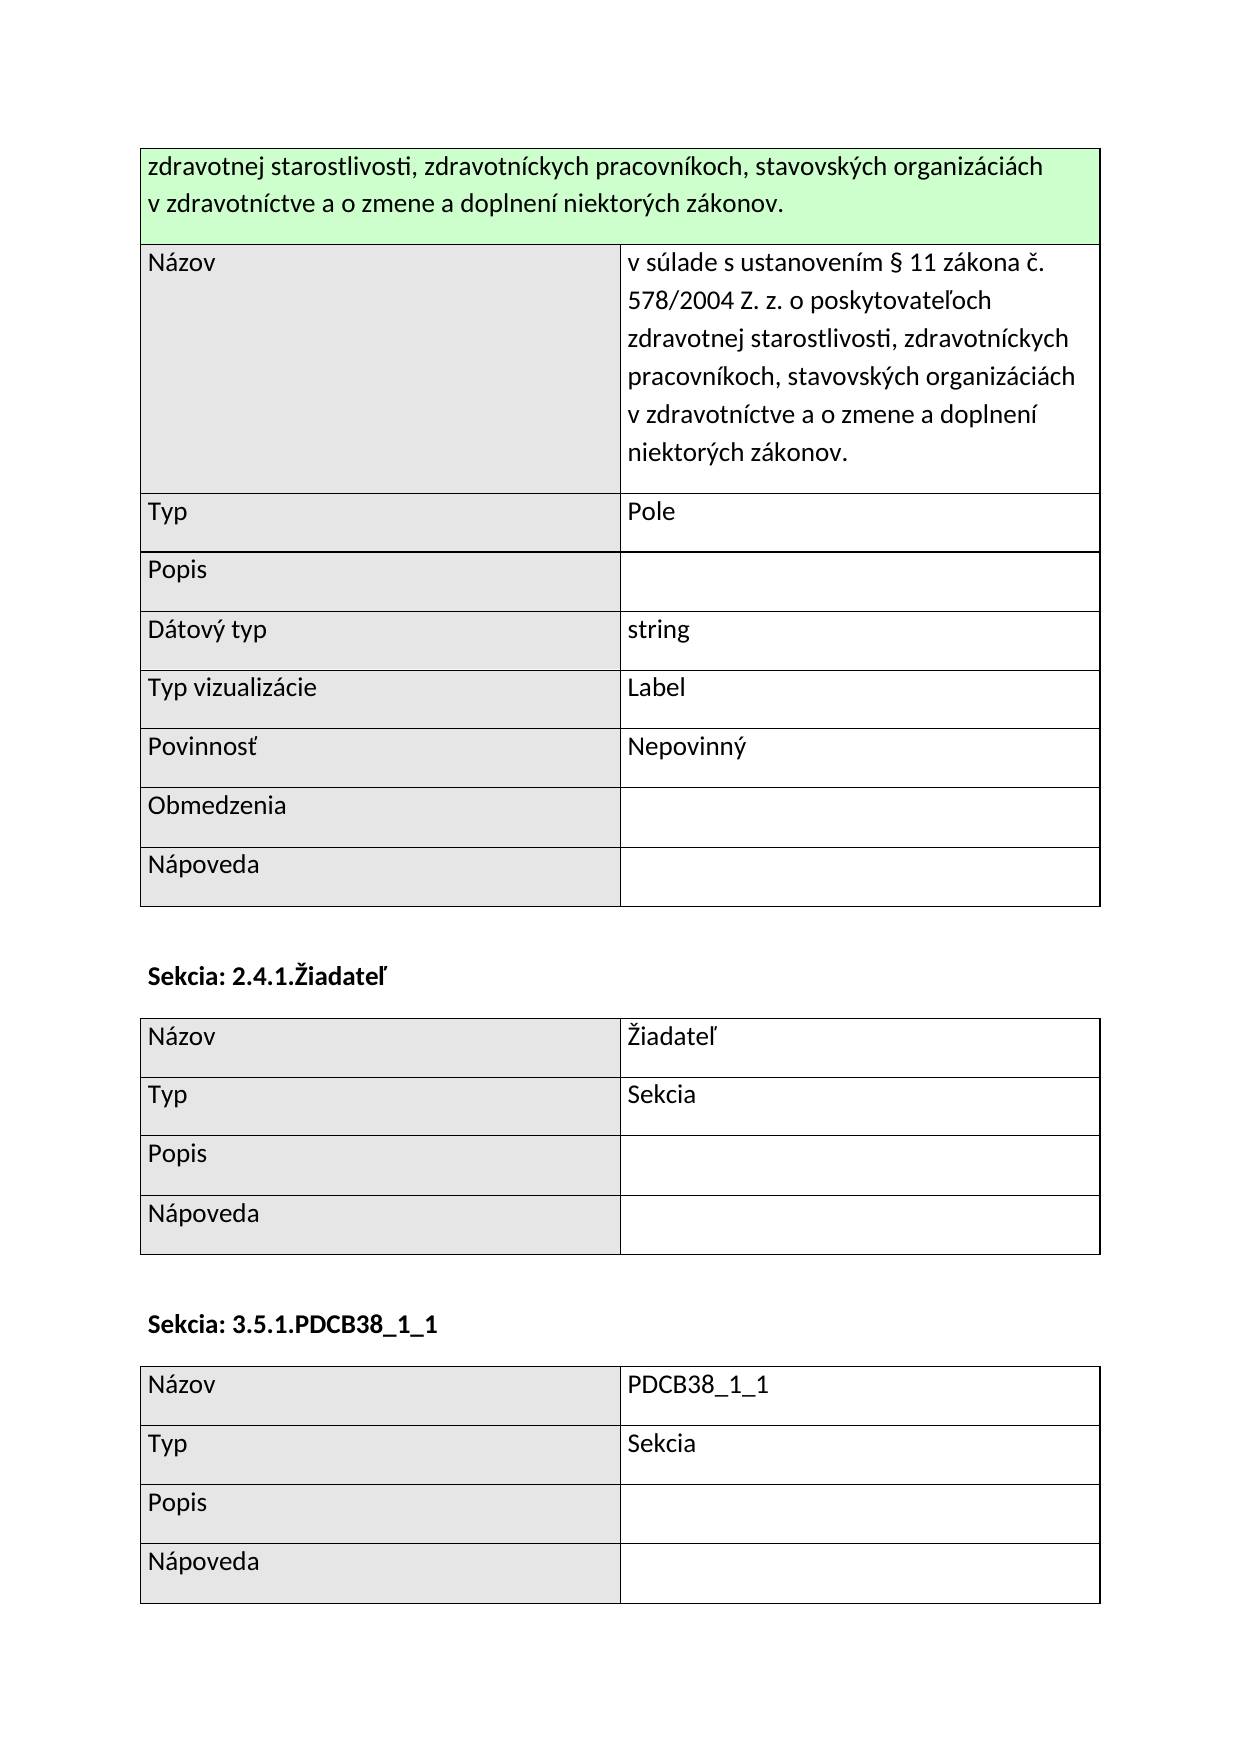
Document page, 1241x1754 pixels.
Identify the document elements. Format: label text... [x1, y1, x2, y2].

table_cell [141, 149, 1099, 244]
table_cell Obmedzenia [141, 788, 620, 847]
table_cell Pole [621, 494, 1099, 551]
table_cell [621, 1544, 1099, 1603]
table_cell Sekcia [621, 1078, 1099, 1135]
text Sekcia: 3.5.1.PDCB38_1_1 [148, 1307, 1093, 1341]
table_cell [621, 1136, 1099, 1195]
table_cell Dátový typ [141, 612, 620, 669]
table_cell Nápoveda [141, 1544, 620, 1603]
table_cell [621, 788, 1099, 847]
table_cell Popis [141, 1136, 620, 1195]
table_cell Sekcia [621, 1426, 1099, 1484]
table_header Názov [141, 1367, 620, 1425]
table_cell Label [621, 671, 1099, 728]
table_cell Povinnosť [141, 729, 620, 787]
table_cell Popis [141, 1485, 620, 1543]
table_header Žiadateľ [621, 1019, 1099, 1077]
table_cell [621, 1196, 1099, 1254]
table_cell [621, 553, 1099, 611]
text Sekcia: 2.4.1.Žiadateľ [148, 959, 1093, 992]
table_cell [621, 1485, 1099, 1543]
table_cell Typ vizualizácie [141, 671, 620, 728]
table_cell string [621, 612, 1099, 669]
table_cell Nápoveda [141, 848, 620, 906]
table_header PDCB38_1_1 [621, 1367, 1099, 1425]
table_cell Typ [141, 1078, 620, 1135]
table_cell [621, 848, 1099, 906]
table_header Názov [141, 1019, 620, 1077]
table_cell Názov [141, 245, 620, 493]
table_cell Popis [141, 553, 620, 611]
table_cell v súlade s ustanovením § 11 zákona č. 578/2004 Z. z. o poskytovateľoch zdravotnej starostlivosti, zdravotníckych pracovníkoch, stavovských organizáciách v zdravotníctve a o zmene a doplnení niektorých zákonov. [621, 245, 1099, 493]
table_cell Typ [141, 494, 620, 551]
table_cell Nápoveda [141, 1196, 620, 1254]
table_cell Nepovinný [621, 729, 1099, 787]
table_cell Typ [141, 1426, 620, 1484]
